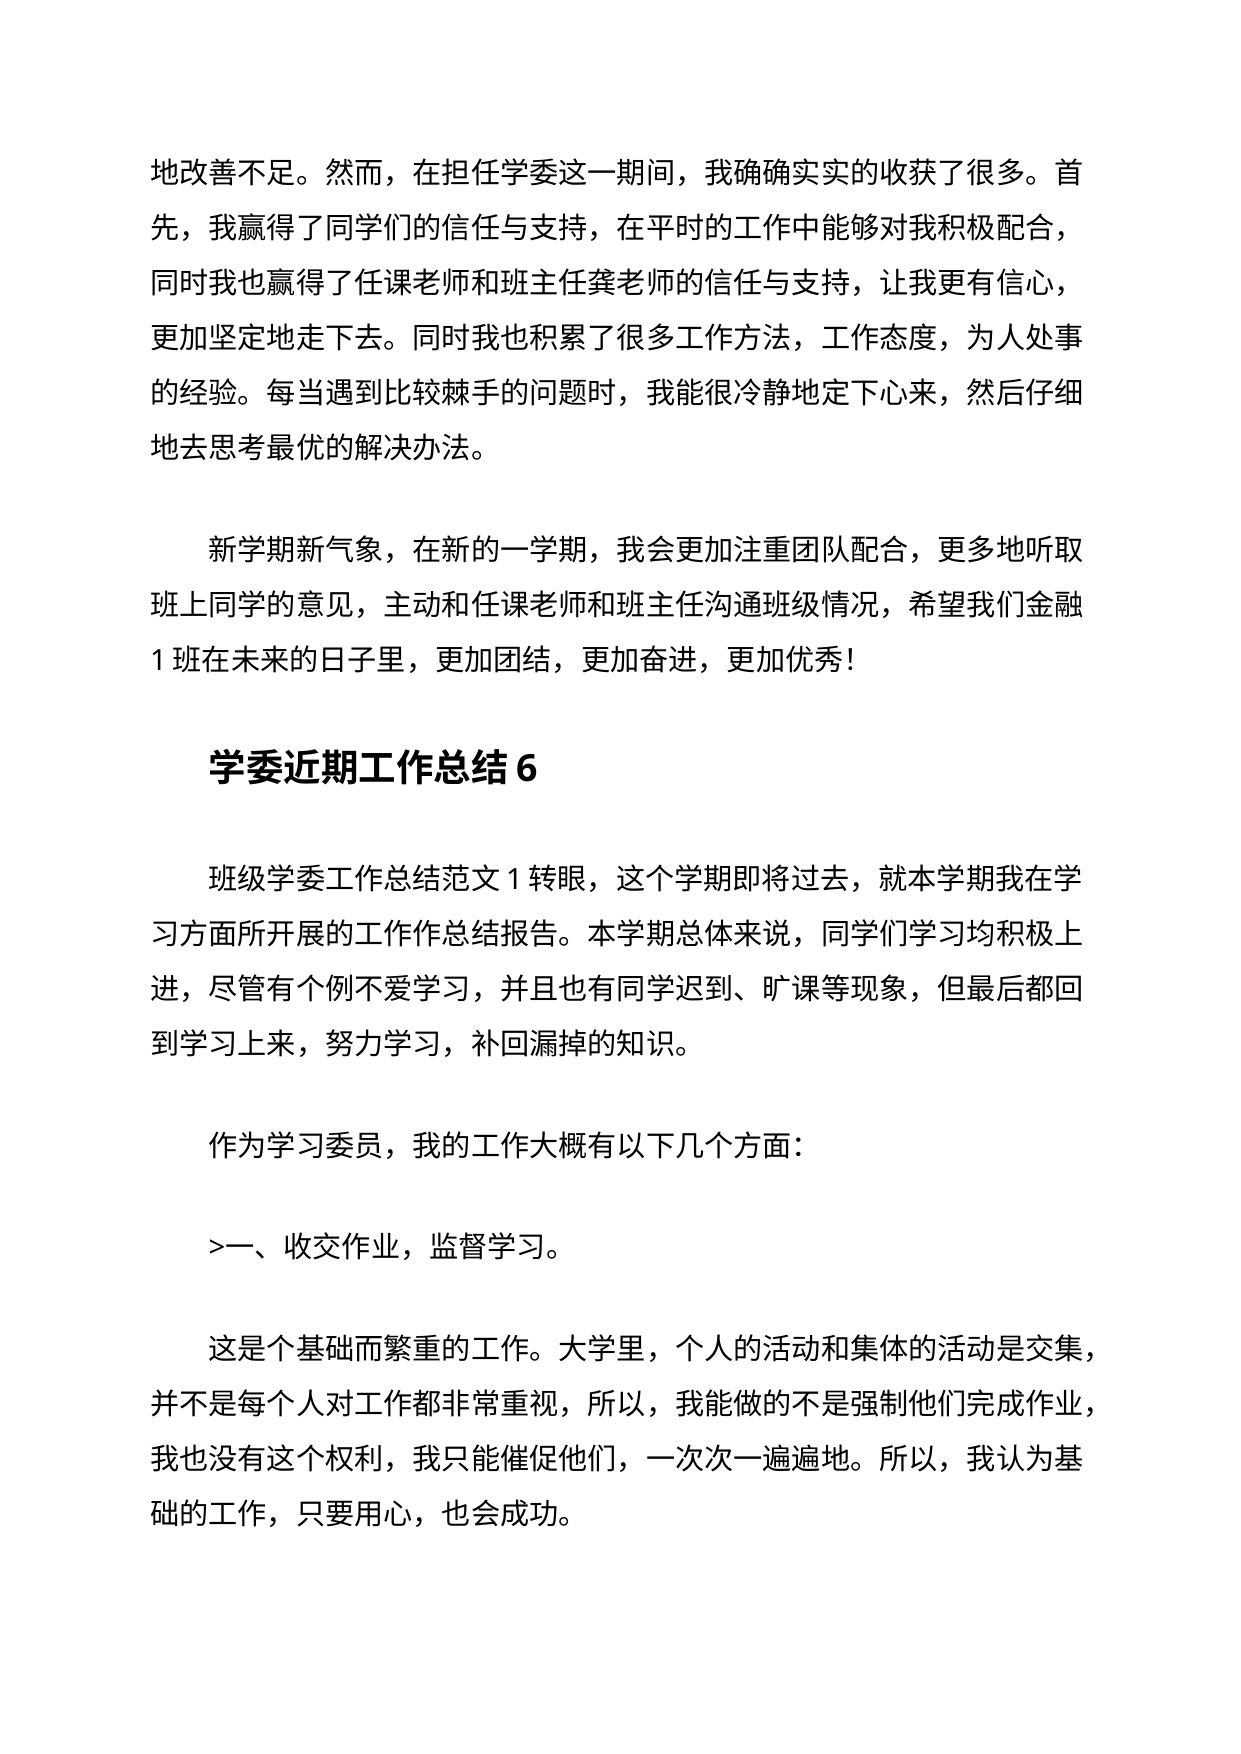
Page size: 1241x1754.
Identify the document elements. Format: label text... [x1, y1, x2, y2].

text >一、收交作业，监督学习。 [150, 1224, 1090, 1266]
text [150, 150, 1090, 467]
text 学委近期工作总结6 [150, 738, 1090, 792]
text 作为学习委员，我的工作大概有以下几个方面： [150, 1122, 1090, 1164]
text 新学期新气象，在新的一学期，我会更加注重团队配合，更多地听取班上同学的意见，主动和任课老师和班主任沟通班级情况，希望我们金融1班在未来的日子里，更加团结，更加奋进，更加优秀！ [150, 526, 1090, 678]
text 班级学委工作总结范文1转眼，这个学期即将过去，就本学期我在学习方面所开展的工作作总结报告。本学期总体来说，同学们学习均积极上进，尽管有个例不爱学习，并且也有同学迟到、旷课等现象，但最后都回到学习上来，努力学习，补回漏掉的知识。 [150, 856, 1090, 1063]
text 这是个基础而繁重的工作。大学里，个人的活动和集体的活动是交集，并不是每个人对工作都非常重视，所以，我能做的不是强制他们完成作业，我也没有这个权利，我只能催促他们，一次次一遍遍地。所以，我认为基础的工作，只要用心，也会成功。 [150, 1326, 1090, 1533]
